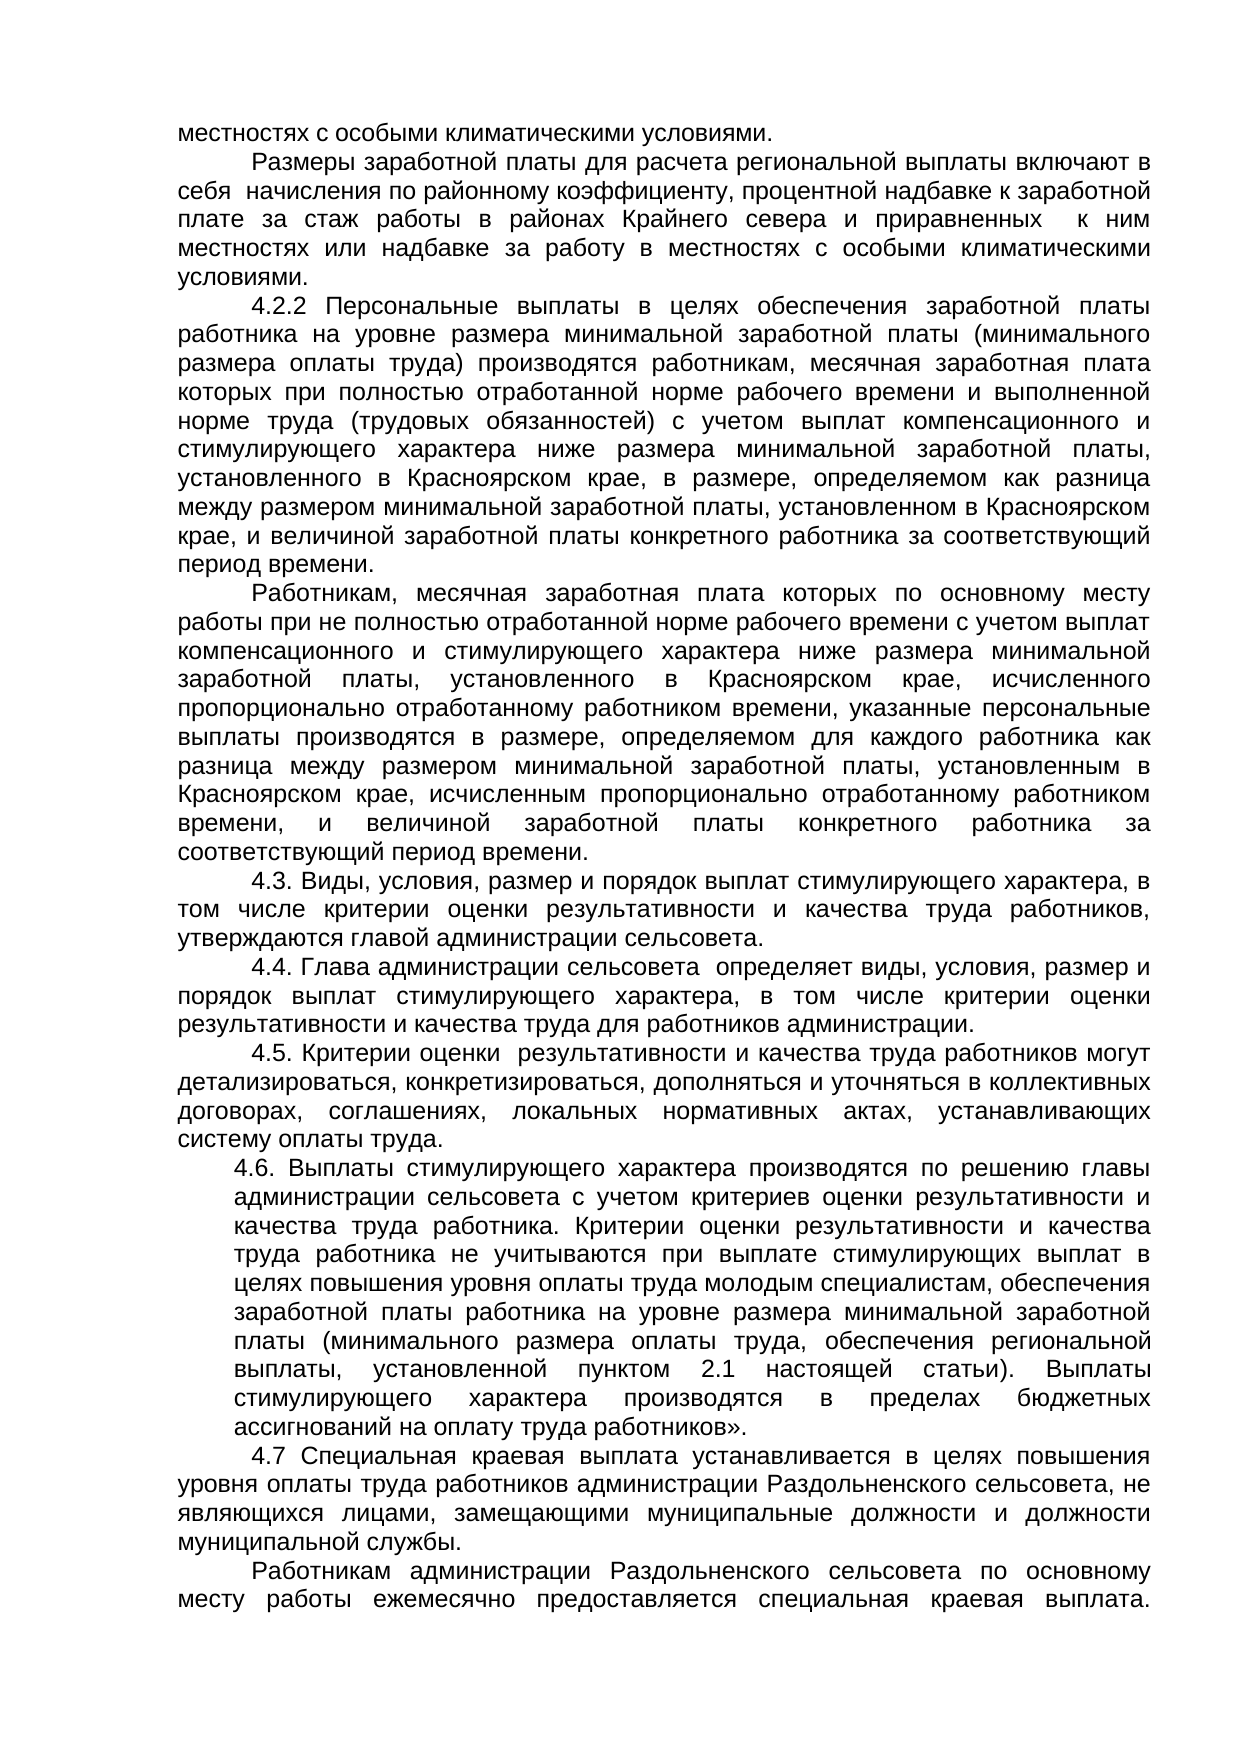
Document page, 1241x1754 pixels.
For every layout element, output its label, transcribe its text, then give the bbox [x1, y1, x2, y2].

text 4.3. Виды, условия, размер и порядок выплат стимулирующего характера, в том числе критерии оценки результативности и качества труда работников, утверждаются главой администрации сельсовета. [177, 866, 1152, 952]
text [177, 1556, 1152, 1613]
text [177, 118, 1152, 147]
text Размеры заработной платы для расчета региональной выплаты включают в себя начисления по районному коэффициенту, процентной надбавке к заработной плате за стаж работы в районах Крайнего севера и приравненных к ним местностях или надбавке за работу в местностях с особыми климатическими условиями. [177, 147, 1152, 291]
text 4.6. Выплаты стимулирующего характера производятся по решению главы администрации сельсовета с учетом критериев оценки результативности и качества труда работника. Критерии оценки результативности и качества труда работника не учитываются при выплате стимулирующих выплат в целях повышения уровня оплаты труда молодым специалистам, обеспечения заработной платы работника на уровне размера минимальной заработной платы (минимального размера оплаты труда, обеспечения региональной выплаты, установленной пунктом 2.1 настоящей статьи). Выплаты стимулирующего характера производятся в пределах бюджетных ассигнований на оплату труда работников». [233, 1153, 1152, 1441]
text 4.2.2 Персональные выплаты в целях обеспечения заработной платы работника на уровне размера минимальной заработной платы (минимального размера оплаты труда) производятся работникам, месячная заработная плата которых при полностью отработанной норме рабочего времени и выполненной норме труда (трудовых обязанностей) с учетом выплат компенсационного и стимулирующего характера ниже размера минимальной заработной платы, установленного в Красноярском крае, в размере, определяемом как разница между размером минимальной заработной платы, установленном в Красноярском крае, и величиной заработной платы конкретного работника за соответствующий период времени. [177, 291, 1152, 578]
text 4.4. Глава администрации сельсовета определяет виды, условия, размер и порядок выплат стимулирующего характера, в том числе критерии оценки результативности и качества труда для работников администрации. [177, 952, 1152, 1038]
text Работникам, месячная заработная плата которых по основному месту работы при не полностью отработанной норме рабочего времени с учетом выплат компенсационного и стимулирующего характера ниже размера минимальной заработной платы, установленного в Красноярском крае, исчисленного пропорционально отработанному работником времени, указанные персональные выплаты производятся в размере, определяемом для каждого работника как разница между размером минимальной заработной платы, установленным в Красноярском крае, исчисленным пропорционально отработанному работником времени, и величиной заработной платы конкретного работника за соответствующий период времени. [177, 578, 1152, 866]
text 4.7 Специальная краевая выплата устанавливается в целях повышения уровня оплаты труда работников администрации Раздольненского сельсовета, не являющихся лицами, замещающими муниципальные должности и должности муниципальной службы. [177, 1441, 1152, 1556]
text 4.5. Критерии оценки результативности и качества труда работников могут детализироваться, конкретизироваться, дополняться и уточняться в коллективных договорах, соглашениях, локальных нормативных актах, устанавливающих систему оплаты труда. [177, 1038, 1152, 1153]
